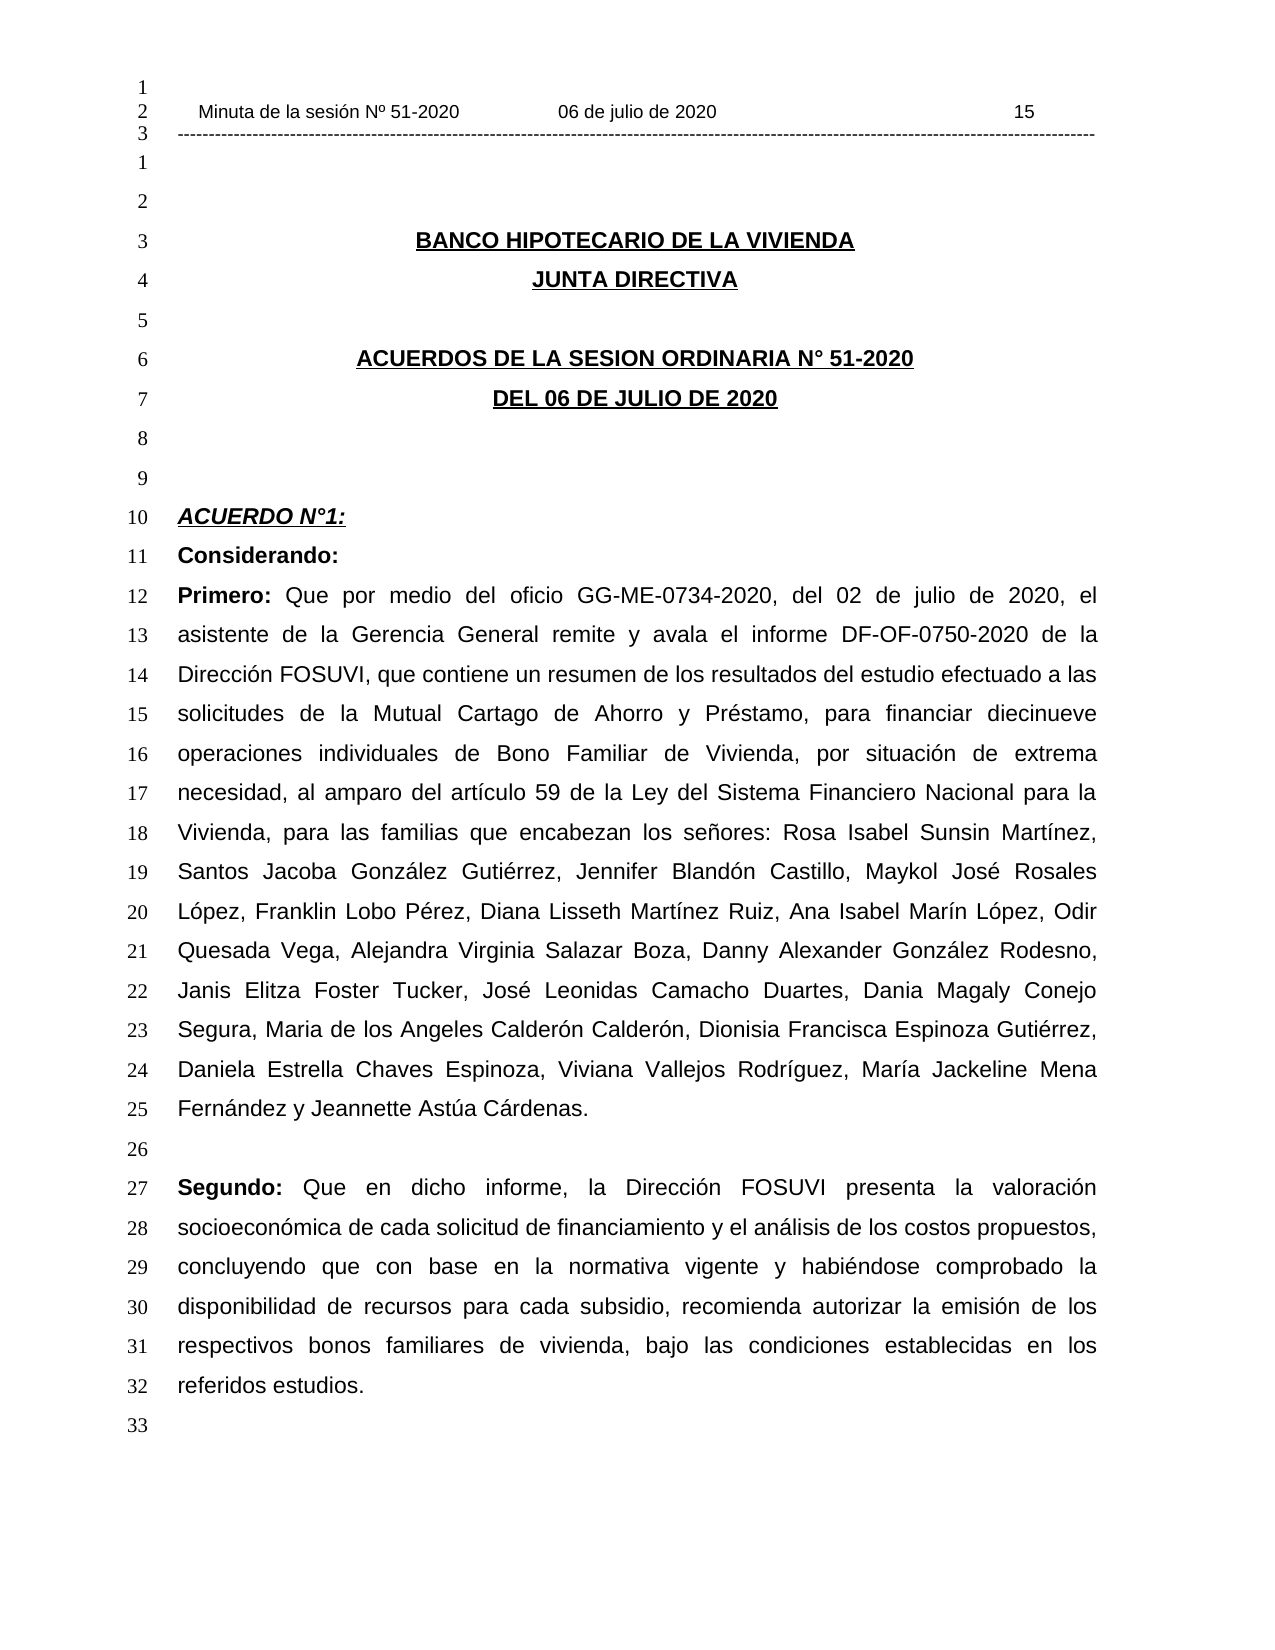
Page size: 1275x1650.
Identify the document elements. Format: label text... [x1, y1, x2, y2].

text Segundo: Que en dicho informe, la Dirección FOSUVI presenta la valoración socioeconómica de cada solicitud de financiamiento y el análisis de los costos propuestos, concluyendo que con base en la normativa vigente y habiéndose comprobado la disponibilidad de recursos para cada subsidio, recomienda autorizar la emisión de los respectivos bonos familiares de vivienda, bajo las condiciones establecidas en los referidos estudios. [177, 1174, 1098, 1398]
text DEL 06 DE JULIO DE 2020 [177, 384, 1092, 411]
text Primero: Que por medio del oficio GG-ME-0734-2020, del 02 de julio de 2020, el asistente de la Gerencia General remite y avala el informe DF-OF-0750-2020 de la Dirección FOSUVI, que contiene un resumen de los resultados del estudio efectuado a las solicitudes de la Mutual Cartago de Ahorro y Préstamo, para financiar diecinueve operaciones individuales de Bono Familiar de Vivienda, por situación de extrema necesidad, al amparo del artículo 59 de la Ley del Sistema Financiero Nacional para la Vivienda, para las familias que encabezan los señores: Rosa Isabel Sunsin Martínez, Santos Jacoba González Gutiérrez, Jennifer Blandón Castillo, Maykol José Rosales López, Franklin Lobo Pérez, Diana Lisseth Martínez Ruiz, Ana Isabel Marín López, Odir Quesada Vega, Alejandra Virginia Salazar Boza, Danny Alexander González Rodesno, Janis Elitza Foster Tucker, José Leonidas Camacho Duartes, Dania Magaly Conejo Segura, Maria de los Angeles Calderón Calderón, Dionisia Francisca Espinoza Gutiérrez, Daniela Estrella Chaves Espinoza, Viviana Vallejos Rodríguez, María Jackeline Mena Fernández y Jeannette Astúa Cárdenas. [177, 582, 1098, 1122]
title BANCO HIPOTECARIO DE LA VIVIENDA [177, 227, 1092, 253]
text Considerando: [177, 542, 1098, 569]
text JUNTA DIRECTIVA [177, 266, 1092, 292]
subtitle ACUERDO N°1: [177, 503, 1098, 529]
text ACUERDOS DE LA SESION ORDINARIA N° 51-2020 [177, 345, 1092, 371]
